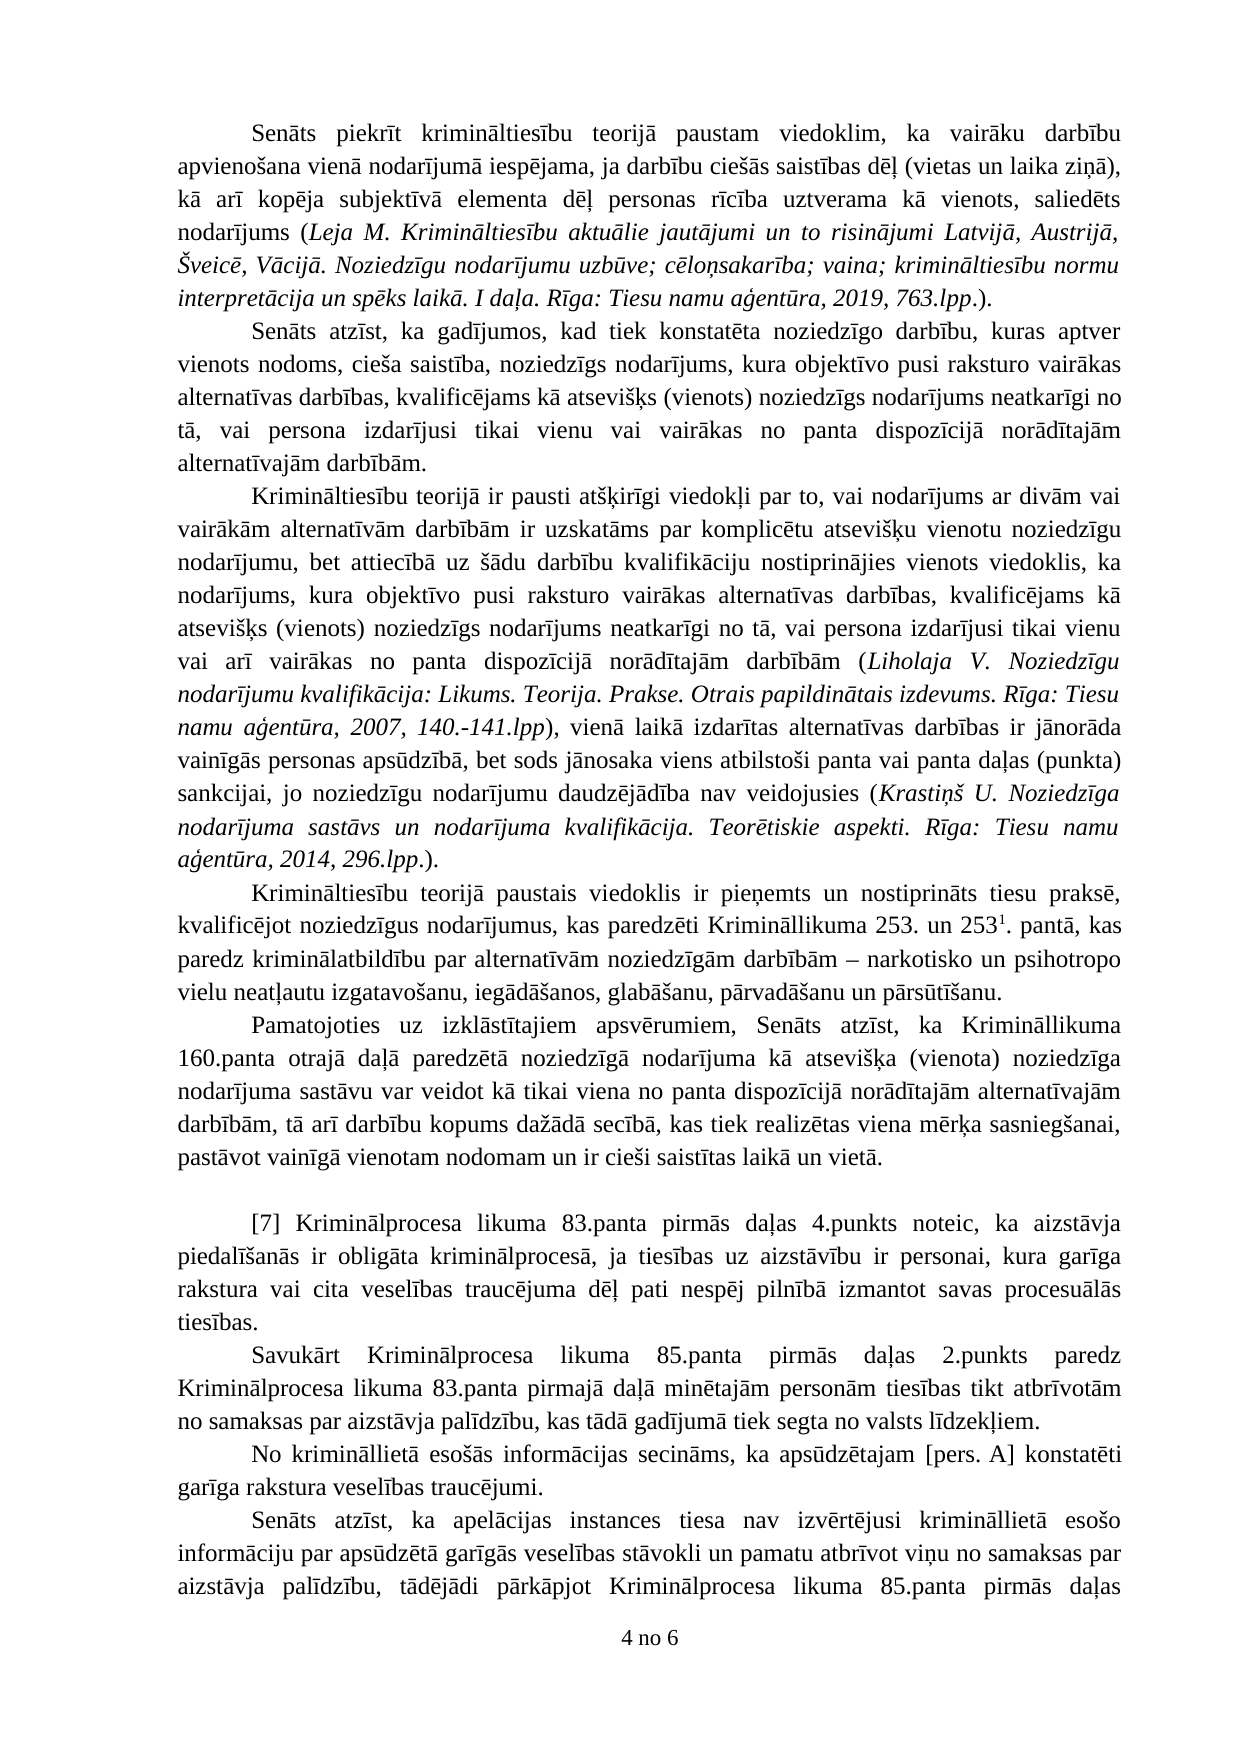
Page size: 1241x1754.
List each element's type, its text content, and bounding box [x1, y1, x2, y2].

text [177, 1505, 1122, 1600]
text Pamatojoties uz izklāstītajiem apsvērumiem, Senāts atzīst, ka Krimināllikuma 160.panta otrajā daļā paredzētā noziedzīgā nodarījuma kā atsevišķa (vienota) noziedzīga nodarījuma sastāvu var veidot kā tikai viena no panta dispozīcijā norādītajām alternatīvajām darbībām, tā arī darbību kopums dažādā secībā, kas tiek realizētas viena mērķa sasniegšanai, pastāvot vainīgā vienotam nodomam un ir cieši saistītas laikā un vietā. [177, 1010, 1122, 1171]
text [7] Kriminālprocesa likuma 83.panta pirmās daļas 4.punkts noteic, ka aizstāvja piedalīšanās ir obligāta kriminālprocesā, ja tiesības uz aizstāvību ir personai, kura garīga rakstura vai cita veselības traucējuma dēļ pati nespēj pilnībā izmantot savas procesuālās tiesības. [177, 1208, 1122, 1336]
text Krimināltiesību teorijā paustais viedoklis ir pieņemts un nostiprināts tiesu praksē, kvalificējot noziedzīgus nodarījumus, kas paredzēti Krimināllikuma 253. un 2531. pantā, kas paredz kriminālatbildību par alternatīvām noziedzīgām darbībām – narkotisko un psihotropo vielu neatļautu izgatavošanu, iegādāšanos, glabāšanu, pārvadāšanu un pārsūtīšanu. [177, 878, 1122, 1005]
text Krimināltiesību teorijā ir pausti atšķirīgi viedokļi par to, vai nodarījums ar divām vai vairākām alternatīvām darbībām ir uzskatāms par komplicētu atsevišķu vienotu noziedzīgu nodarījumu, bet attiecībā uz šādu darbību kvalifikāciju nostiprinājies vienots viedoklis, ka nodarījums, kura objektīvo pusi raksturo vairākas alternatīvas darbības, kvalificējams kā atsevišķs (vienots) noziedzīgs nodarījums neatkarīgi no tā, vai persona izdarījusi tikai vienu vai arī vairākas no panta dispozīcijā norādītajām darbībām (Liholaja V. Noziedzīgu nodarījumu kvalifikācija: Likums. Teorija. Prakse. Otrais papildinātais izdevums. Rīga: Tiesu namu aģentūra, 2007, 140.-141.lpp), vienā laikā izdarītas alternatīvas darbības ir jānorāda vainīgās personas apsūdzībā, bet sods jānosaka viens atbilstoši panta vai panta daļas (punkta) sankcijai, jo noziedzīgu nodarījumu daudzējādība nav veidojusies (Krastiņš U. Noziedzīga nodarījuma sastāvs un nodarījuma kvalifikācija. Teorētiskie aspekti. Rīga: Tiesu namu aģentūra, 2014, 296.lpp.). [177, 481, 1122, 873]
text Savukārt Kriminālprocesa likuma 85.panta pirmās daļas 2.punkts paredz Kriminālprocesa likuma 83.panta pirmajā daļā minētajām personām tiesības tikt atbrīvotām no samaksas par aizstāvja palīdzību, kas tādā gadījumā tiek segta no valsts līdzekļiem. [177, 1340, 1122, 1435]
text Senāts piekrīt krimināltiesību teorijā paustam viedoklim, ka vairāku darbību apvienošana vienā nodarījumā iespējama, ja darbību ciešās saistības dēļ (vietas un laika ziņā), kā arī kopēja subjektīvā elementa dēļ personas rīcība uztverama kā vienots, saliedēts nodarījums (Leja M. Krimināltiesību aktuālie jautājumi un to risinājumi Latvijā, Austrijā, Šveicē, Vācijā. Noziedzīgu nodarījumu uzbūve; cēloņsakarība; vaina; krimināltiesību normu interpretācija un spēks laikā. I daļa. Rīga: Tiesu namu aģentūra, 2019, 763.lpp.). [177, 118, 1122, 312]
text No krimināllietā esošās informācijas secināms, ka apsūdzētajam [pers. A] konstatēti garīga rakstura veselības traucējumi. [177, 1439, 1122, 1501]
text Senāts atzīst, ka gadījumos, kad tiek konstatēta noziedzīgo darbību, kuras aptver vienots nodoms, cieša saistība, noziedzīgs nodarījums, kura objektīvo pusi raksturo vairākas alternatīvas darbības, kvalificējams kā atsevišķs (vienots) noziedzīgs nodarījums neatkarīgi no tā, vai persona izdarījusi tikai vienu vai vairākas no panta dispozīcijā norādītajām alternatīvajām darbībām. [177, 316, 1122, 477]
